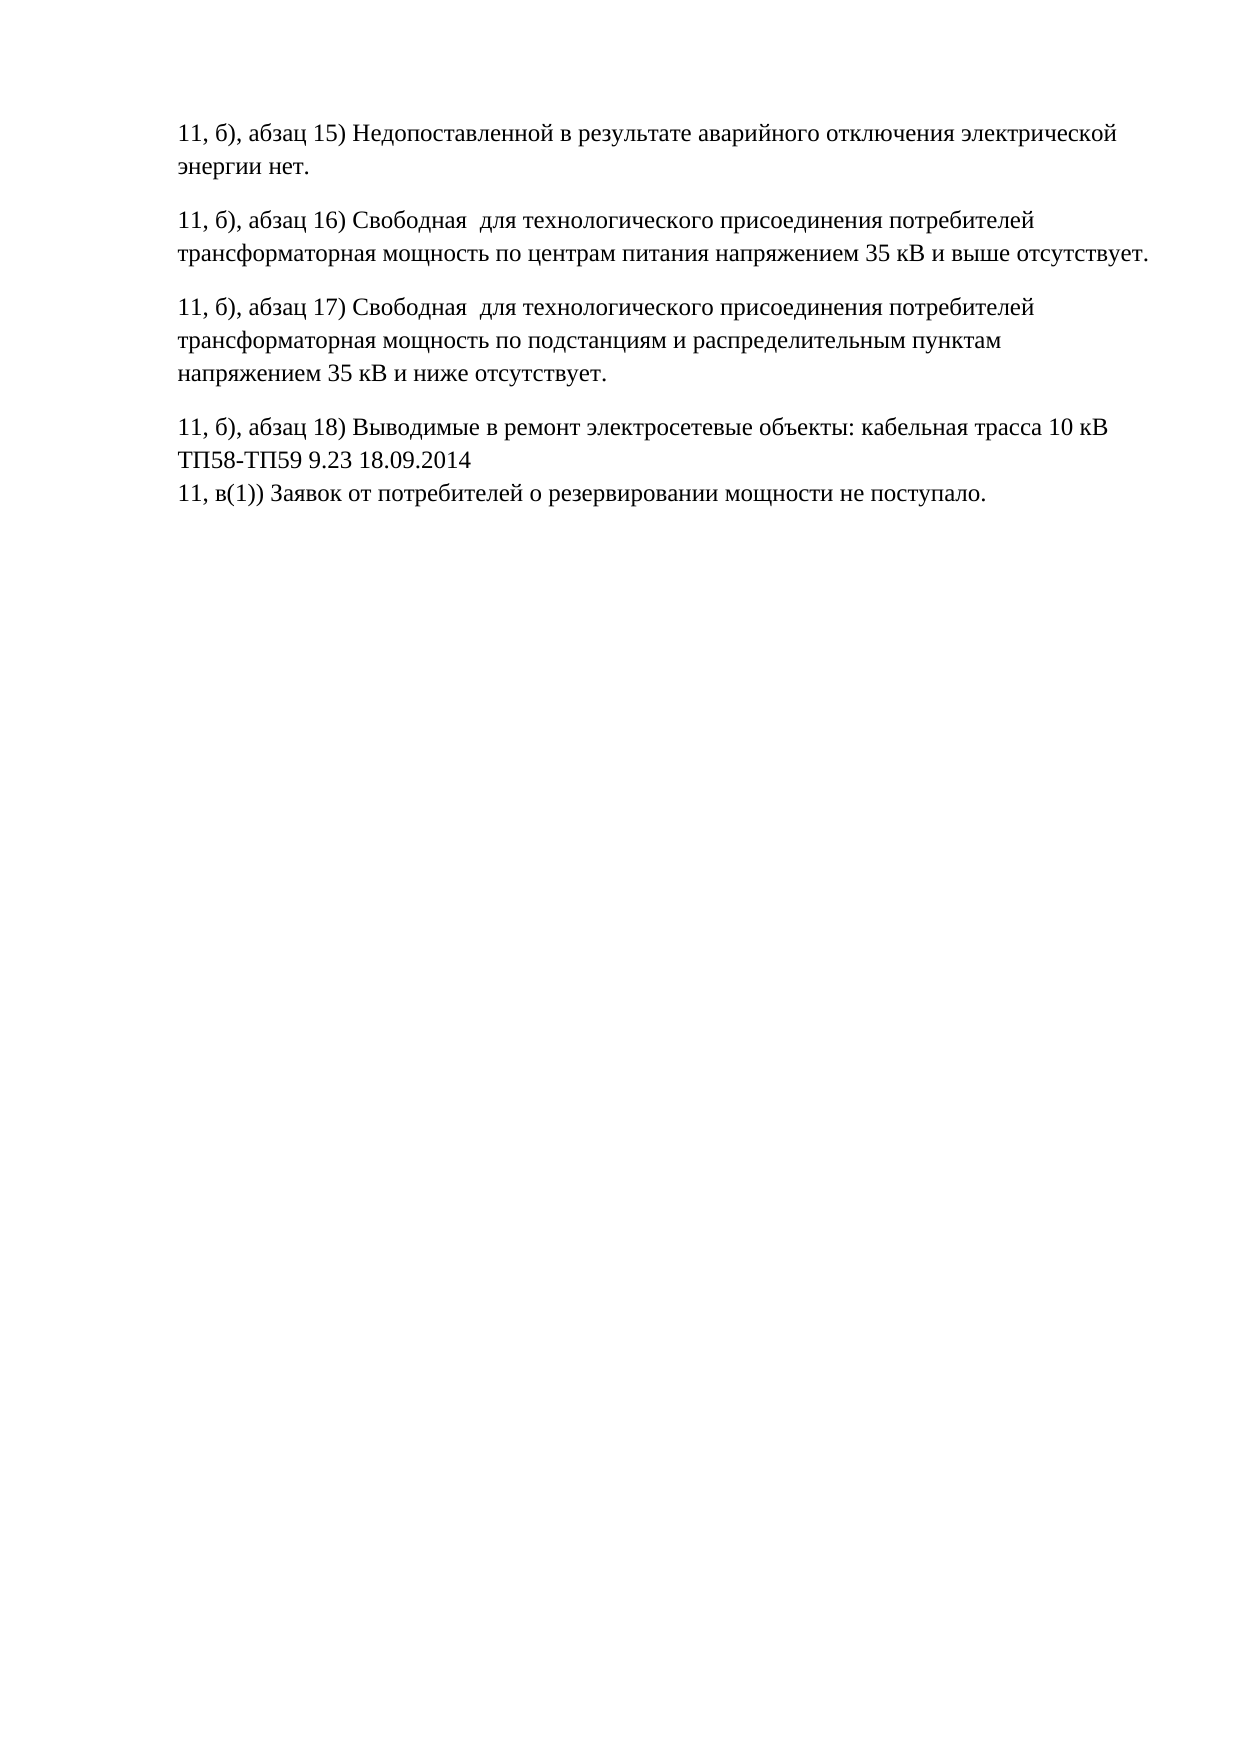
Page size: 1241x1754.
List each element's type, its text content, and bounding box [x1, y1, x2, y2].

text 11, б), абзац 17) Свободная для технологического присоединения потребителей трансформаторная мощность по подстанциям и распределительным пунктам напряжением 35 кВ и ниже отсутствует. [177, 292, 1152, 387]
text 11, в(1)) Заявок от потребителей о резервировании мощности не поступало. [177, 478, 1152, 507]
text ТП58-ТП59 9.23 18.09.2014 [177, 445, 1152, 473]
text 11, б), абзац 16) Свободная для технологического присоединения потребителей трансформаторная мощность по центрам питания напряжением 35 кВ и выше отсутствует. [177, 205, 1152, 267]
text 11, б), абзац 18) Выводимые в ремонт электросетевые объекты: кабельная трасса 10 кВ [177, 412, 1152, 441]
text 11, б), абзац 15) Недопоставленной в результате аварийного отключения электрической энергии нет. [177, 118, 1152, 180]
